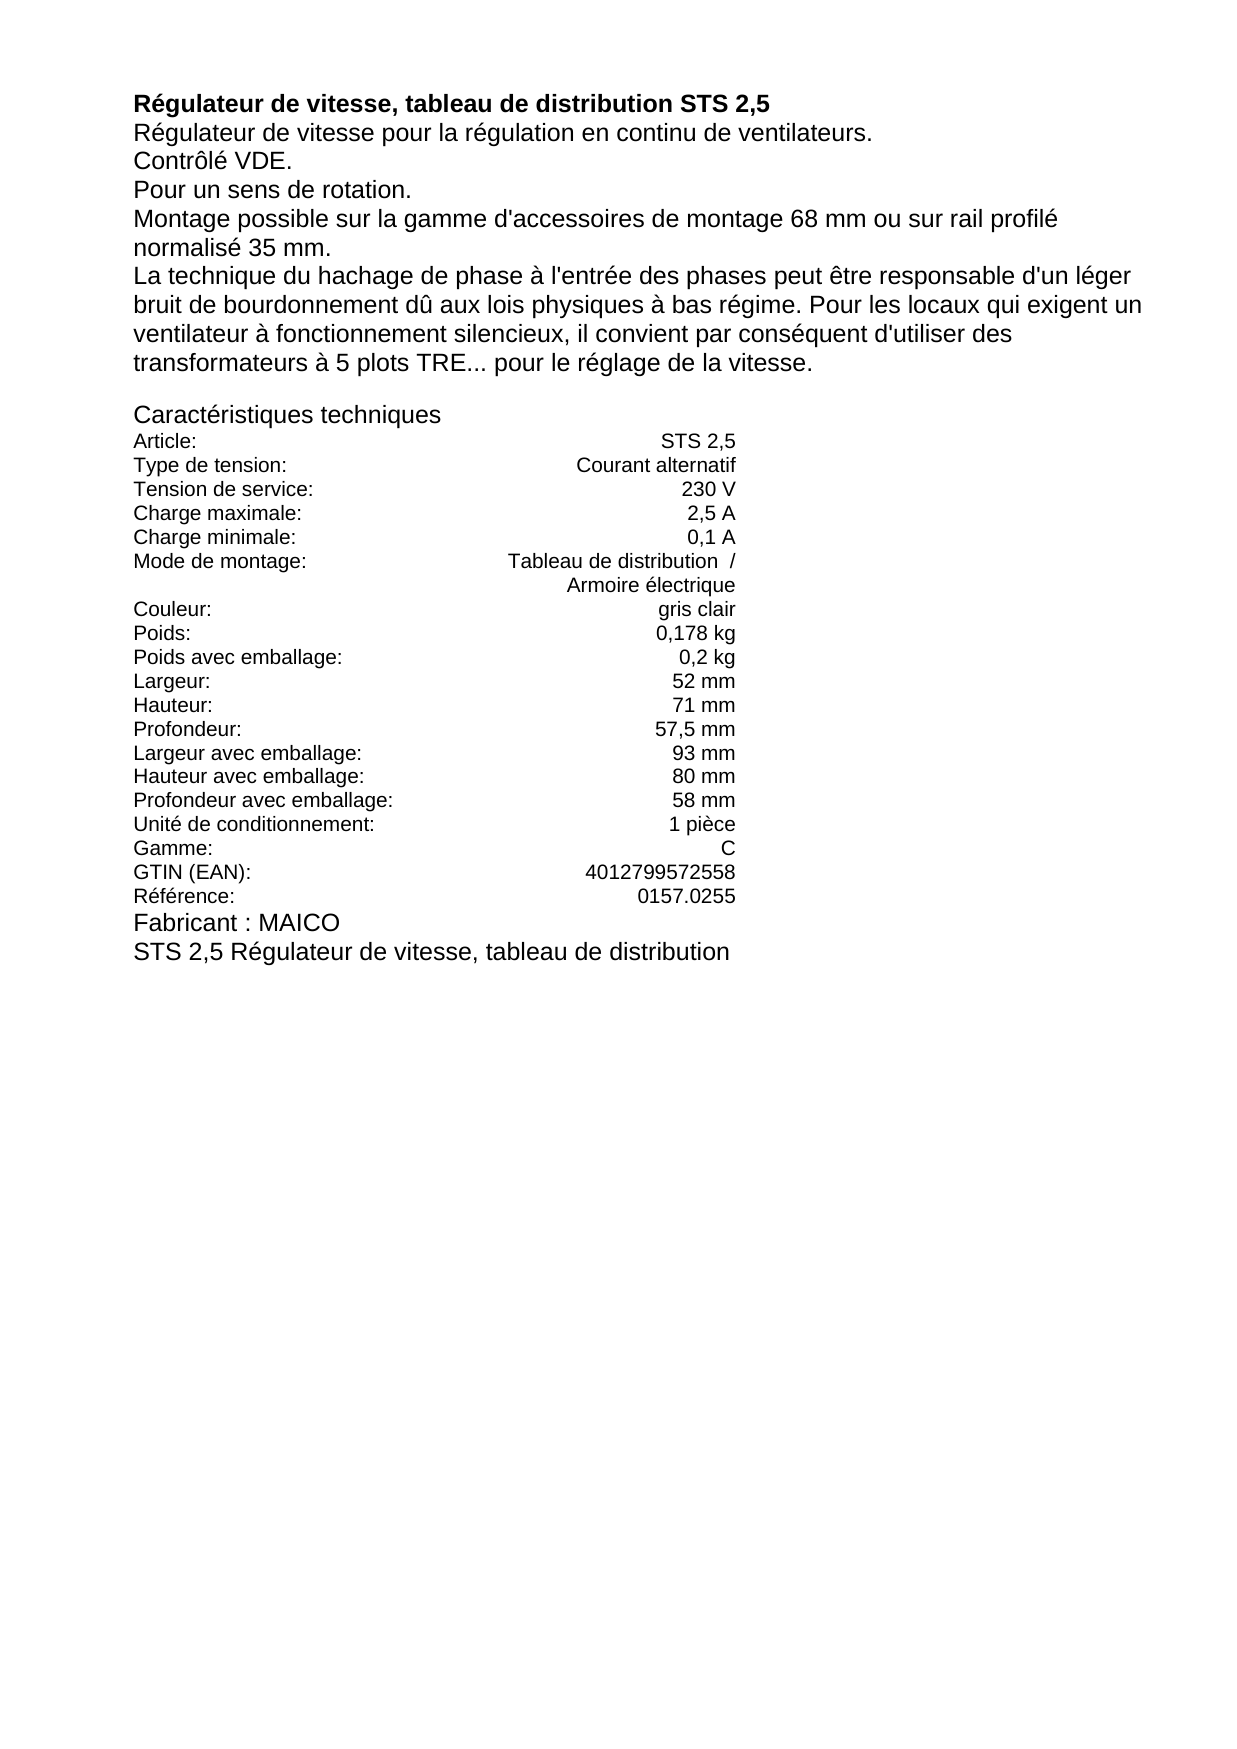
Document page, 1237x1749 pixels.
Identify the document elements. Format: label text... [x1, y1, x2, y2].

table_cell Largeur: [122, 669, 434, 692]
table_cell Charge minimale: [122, 525, 434, 549]
table_cell GTIN (EAN): [122, 860, 434, 884]
text Pour un sens de rotation. [133, 175, 1148, 204]
table_cell Poids: [122, 621, 434, 644]
table_header STS 2,5 [434, 429, 747, 453]
table_cell Profondeur: [122, 716, 434, 740]
table_cell Tension de service: [122, 477, 434, 501]
text La technique du hachage de phase à l'entrée des phases peut être responsable d'un léger bruit de bourdonnement dû aux lois physiques à bas régime. Pour les locaux qui exigent un ventilateur à fonctionnement silencieux, il convient par conséquent d'utiliser des transformateurs à 5 plots TRE... pour le réglage de la vitesse. [133, 261, 1148, 376]
table_cell 4012799572558 [434, 860, 747, 884]
table_cell Référence: [122, 884, 434, 908]
table_cell 230 V [434, 477, 747, 501]
table_cell gris clair [434, 597, 747, 621]
table_header Article: [122, 429, 434, 453]
text Régulateur de vitesse pour la régulation en continu de ventilateurs. [133, 117, 1148, 146]
table_cell 2,5 A [434, 501, 747, 525]
table_cell 52 mm [434, 669, 747, 692]
table_cell 0157.0255 [434, 884, 747, 908]
text Fabricant : MAICO [133, 908, 1148, 937]
table_cell Charge maximale: [122, 501, 434, 525]
table_cell C [434, 836, 747, 860]
table_cell Courant alternatif [434, 453, 747, 477]
table_cell Hauteur avec emballage: [122, 764, 434, 788]
table_cell Mode de montage: [122, 549, 434, 597]
table_cell Profondeur avec emballage: [122, 788, 434, 812]
table_cell 0,178 kg [434, 621, 747, 644]
table_cell Gamme: [122, 836, 434, 860]
table_cell 93 mm [434, 740, 747, 764]
table_cell Poids avec emballage: [122, 645, 434, 668]
table_cell Type de tension: [122, 453, 434, 477]
table_cell 57,5 mm [434, 716, 747, 740]
table_cell Unité de conditionnement: [122, 812, 434, 836]
table_cell Hauteur: [122, 693, 434, 716]
table_cell 0,2 kg [434, 645, 747, 668]
table_cell Couleur: [122, 597, 434, 621]
text STS 2,5 Régulateur de vitesse, tableau de distribution [133, 937, 1148, 966]
table_cell 0,1 A [434, 525, 747, 549]
table_cell Tableau de distribution / Armoire électrique [434, 549, 747, 597]
text Montage possible sur la gamme d'accessoires de montage 68 mm ou sur rail profilé normalisé 35 mm. [133, 204, 1148, 261]
table_cell 58 mm [434, 788, 747, 812]
text Caractéristiques techniques [133, 400, 1148, 429]
table_cell Largeur avec emballage: [122, 740, 434, 764]
table_cell 1 pièce [434, 812, 747, 836]
table_cell 71 mm [434, 693, 747, 716]
text Régulateur de vitesse, tableau de distribution STS 2,5 [133, 89, 1148, 117]
text Contrôlé VDE. [133, 146, 1148, 175]
table_cell 80 mm [434, 764, 747, 788]
